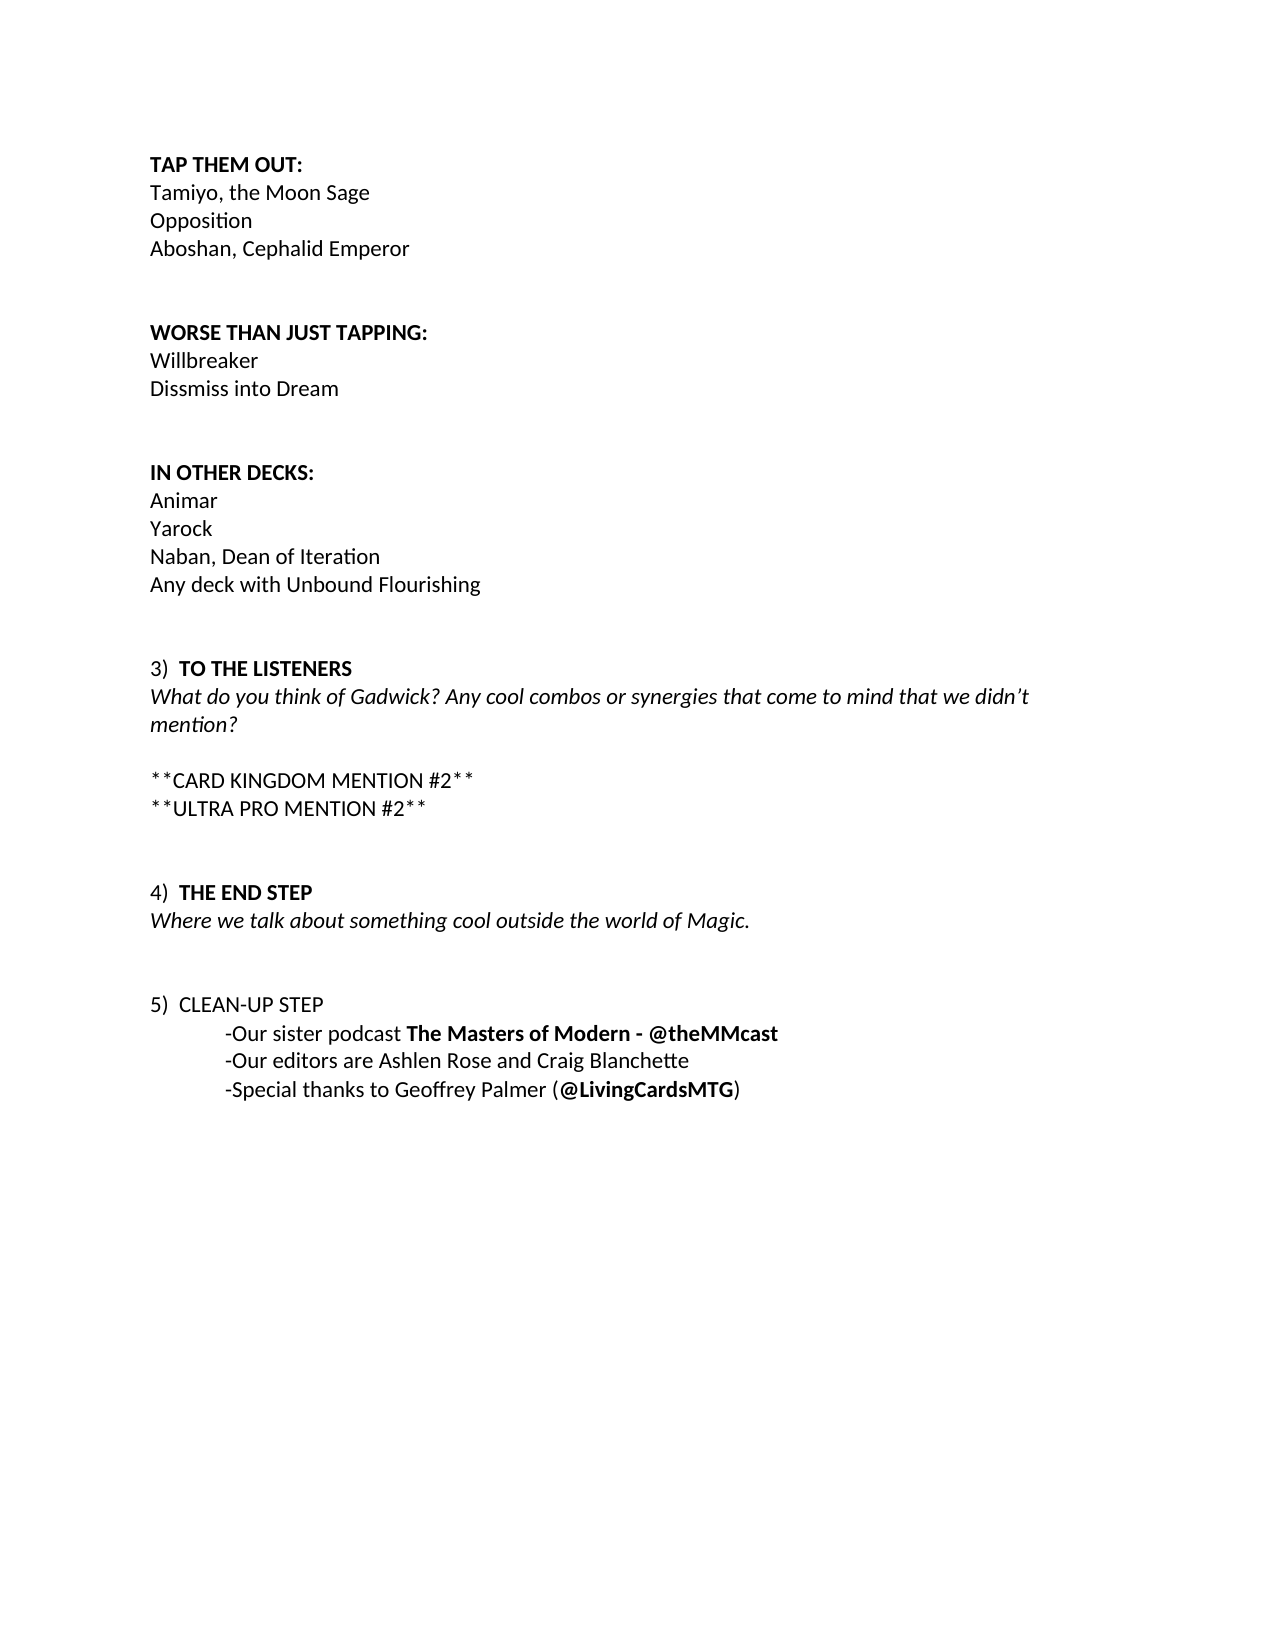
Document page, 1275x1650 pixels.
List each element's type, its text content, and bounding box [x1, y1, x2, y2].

text Where we talk about something cool outside the world of Magic. [150, 907, 1125, 934]
text Any deck with Unbound Flourishing [150, 570, 1125, 598]
text Willbreaker [150, 346, 1125, 374]
text 4) THE END STEP [150, 878, 1125, 907]
text Tamiyo, the Moon Sage [150, 178, 1125, 206]
text IN OTHER DECKS: Animar [150, 458, 1125, 514]
text TAP THEM OUT: [150, 150, 1125, 178]
text Yarock [150, 514, 1125, 542]
text -Special thanks to Geoffrey Palmer (@LivingCardsMTG) [150, 1075, 1125, 1103]
text -Our sister podcast The Masters of Modern - @theMMcast [150, 1019, 1125, 1047]
text Aboshan, Cephalid Emperor [150, 234, 1125, 262]
text WORSE THAN JUST TAPPING: [150, 318, 1125, 346]
text **CARD KINGDOM MENTION #2** [150, 766, 1125, 794]
text What do you think of Gadwick? Any cool combos or synergies that come to mind that we didn’t mention? [150, 682, 1125, 738]
text Dissmiss into Dream [150, 374, 1125, 402]
text Naban, Dean of Iteration [150, 542, 1125, 570]
text 3) TO THE LISTENERS [150, 654, 1125, 682]
text Opposition [150, 206, 1125, 234]
text **ULTRA PRO MENTION #2** [150, 794, 1125, 822]
text 5) CLEAN-UP STEP [150, 991, 1125, 1019]
text -Our editors are Ashlen Rose and Craig Blanchette [150, 1047, 1125, 1075]
